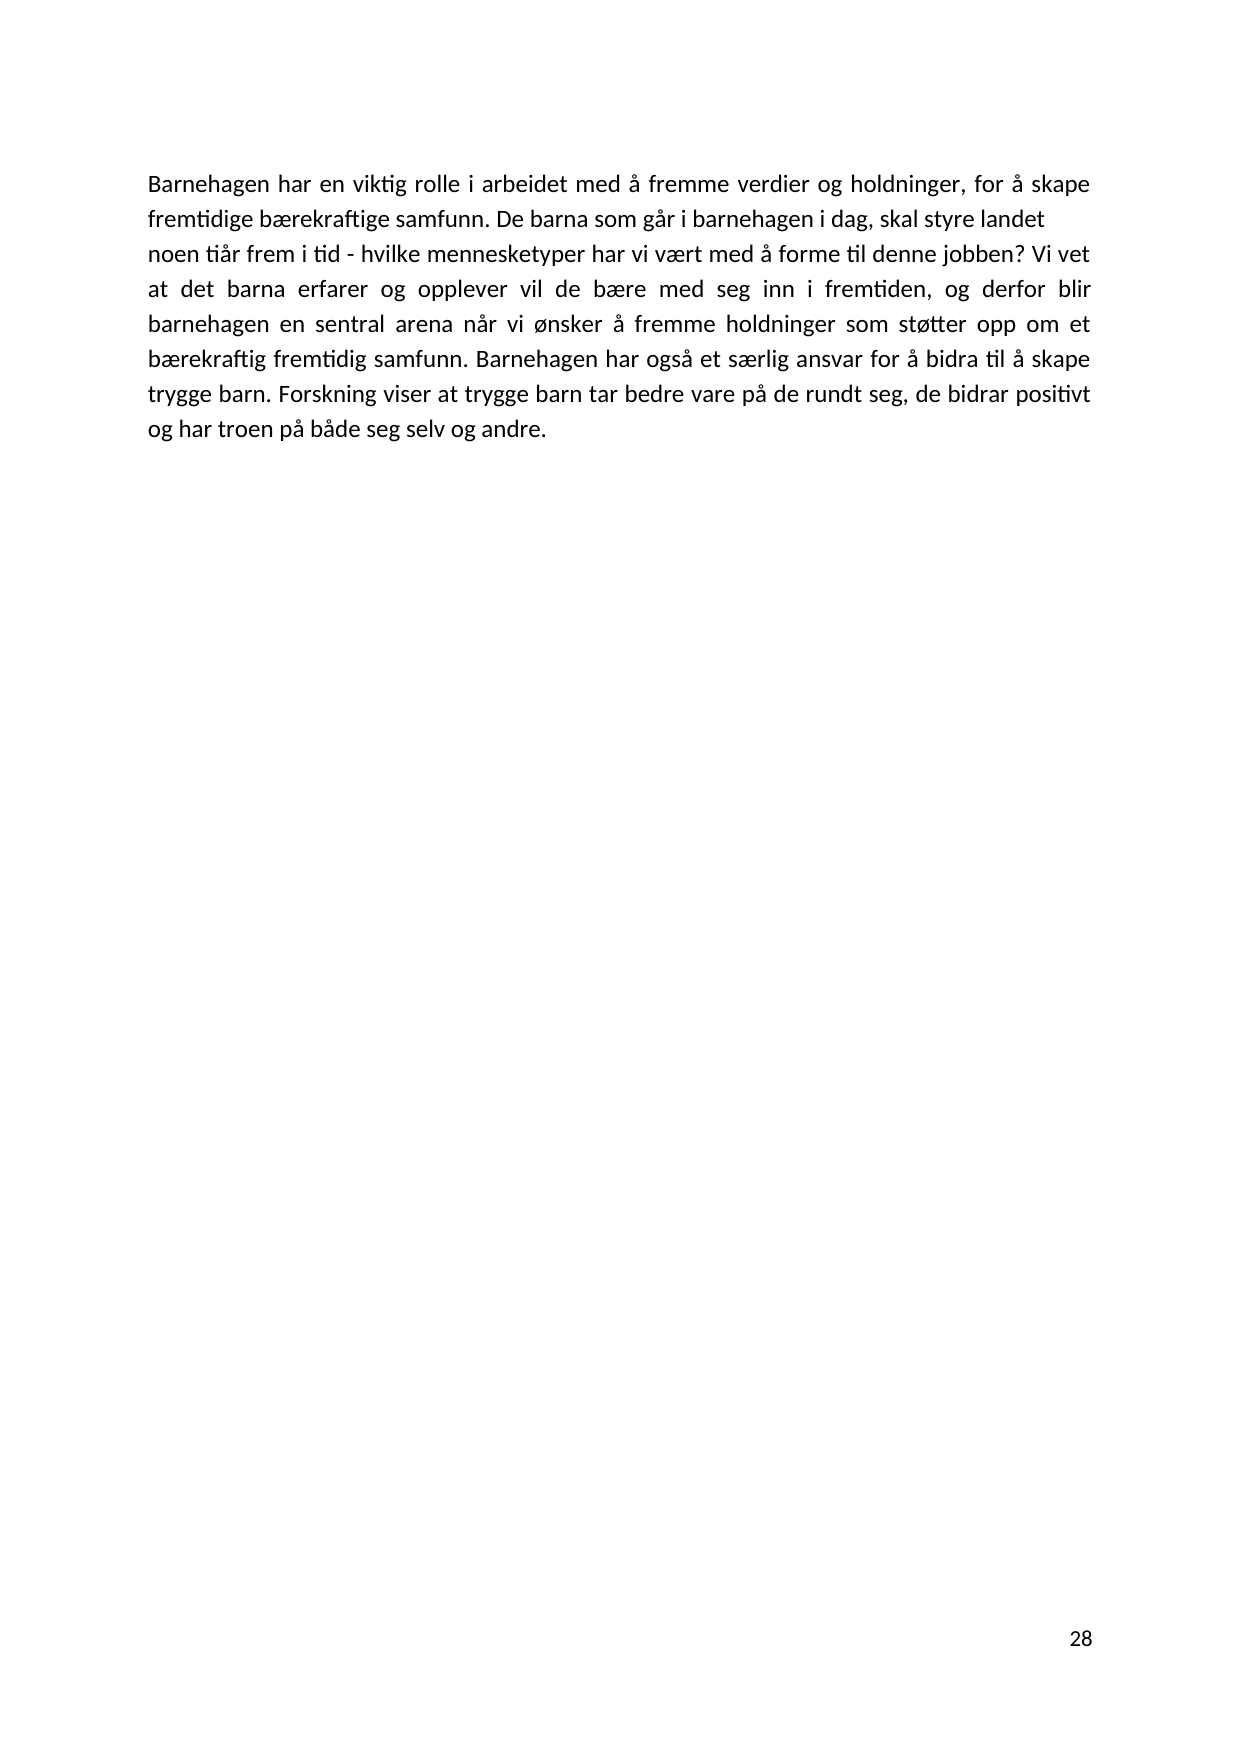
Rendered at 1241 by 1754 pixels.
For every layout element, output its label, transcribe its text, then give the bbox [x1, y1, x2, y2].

text Barnehagen har en viktig rolle i arbeidet med å fremme verdier og holdninger, for å skape fremtidige bærekraftige samfunn. De barna som går i barnehagen i dag, skal styre landet [148, 168, 1092, 234]
text noen tiår frem i tid - hvilke mennesketyper har vi vært med å forme til denne jobben? Vi vet at det barna erfarer og opplever vil de bære med seg inn i fremtiden, og derfor blir barnehagen en sentral arena når vi ønsker å fremme holdninger som støtter opp om et bærekraftig fremtidig samfunn. Barnehagen har også et særlig ansvar for å bidra til å skape trygge barn. Forskning viser at trygge barn tar bedre vare på de rundt seg, de bidrar positivt og har troen på både seg selv og andre. [148, 238, 1092, 444]
